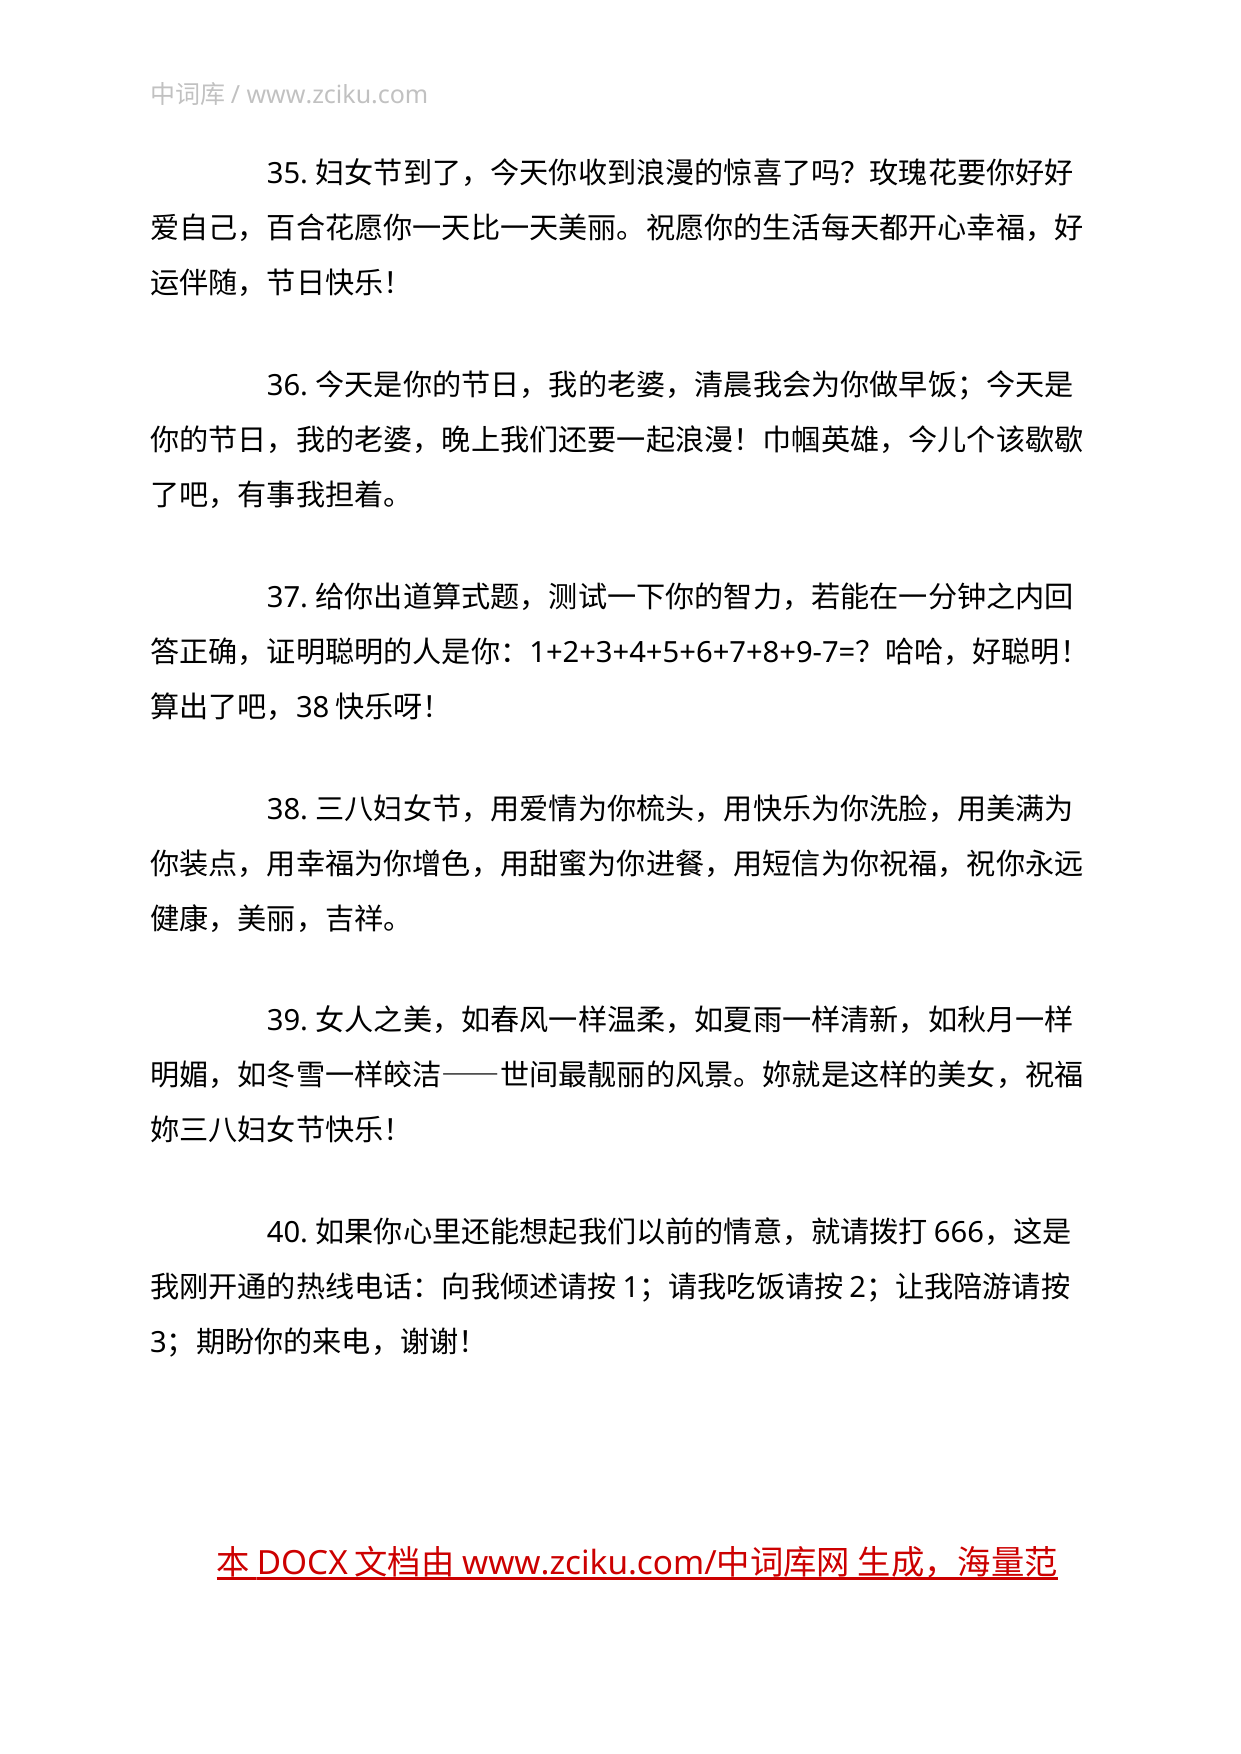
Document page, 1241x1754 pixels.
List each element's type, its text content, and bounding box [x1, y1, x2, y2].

text 38. 三八妇女节，用爱情为你梳头，用快乐为你洗脸，用美满为你装点，用幸福为你增色，用甜蜜为你进餐，用短信为你祝福，祝你永远健康，美丽，吉祥。 [150, 785, 1090, 937]
text 36. 今天是你的节日，我的老婆，清晨我会为你做早饭；今天是你的节日，我的老婆，晚上我们还要一起浪漫！巾帼英雄，今儿个该歇歇了吧，有事我担着。 [150, 362, 1090, 514]
text 35. 妇女节到了，今天你收到浪漫的惊喜了吗？玫瑰花要你好好爱自己，百合花愿你一天比一天美丽。祝愿你的生活每天都开心幸福，好运伴随，节日快乐！ [150, 150, 1090, 302]
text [150, 1536, 1090, 1584]
text 39. 女人之美，如春风一样温柔，如夏雨一样清新，如秋月一样明媚，如冬雪一样皎洁——世间最靓丽的风景。妳就是这样的美女，祝福妳三八妇女节快乐！ [150, 997, 1090, 1149]
text 40. 如果你心里还能想起我们以前的情意，就请拨打666，这是我刚开通的热线电话：向我倾述请按1；请我吃饭请按2；让我陪游请按3；期盼你的来电，谢谢！ [150, 1209, 1090, 1361]
text 37. 给你出道算式题，测试一下你的智力，若能在一分钟之内回答正确，证明聪明的人是你：1+2+3+4+5+6+7+8+9-7=？哈哈，好聪明！算出了吧，38快乐呀！ [150, 573, 1090, 726]
